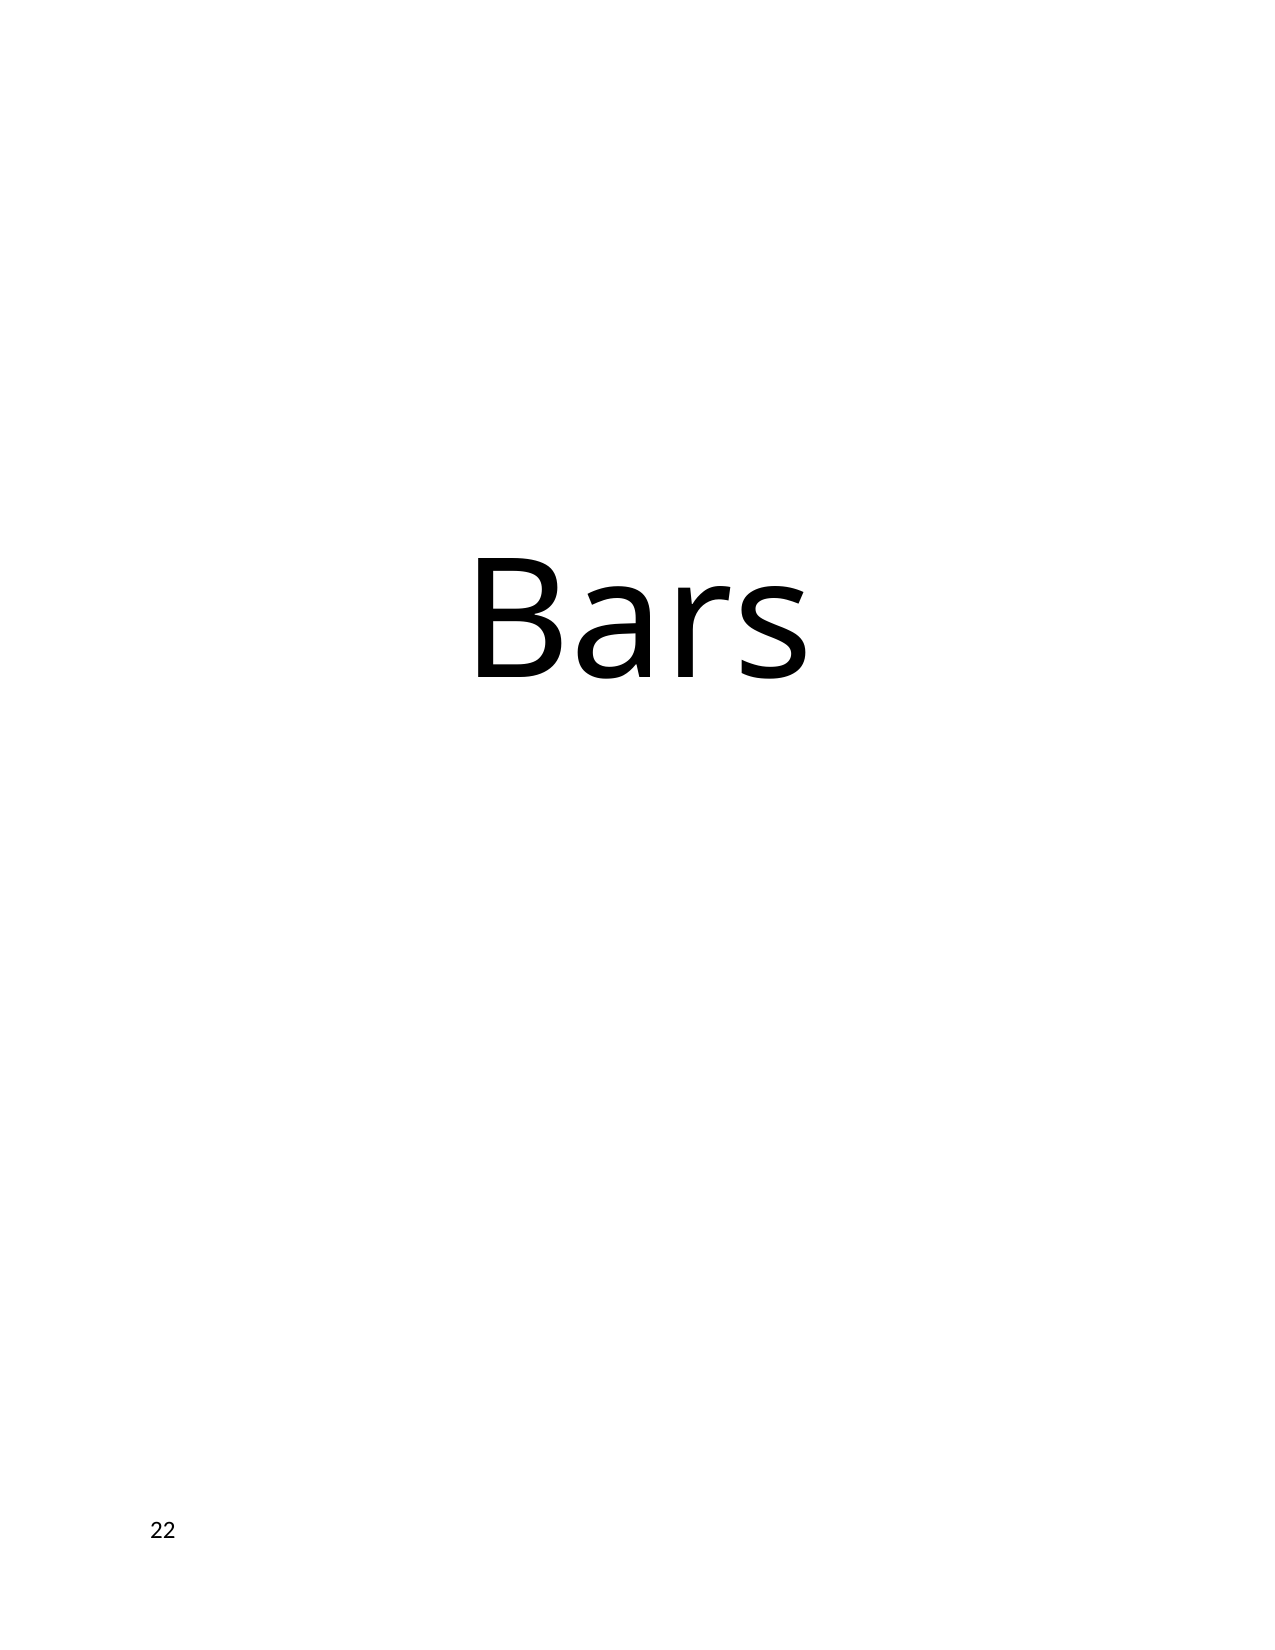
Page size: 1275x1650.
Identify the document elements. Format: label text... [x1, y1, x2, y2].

subtitle Bars [150, 499, 1125, 726]
